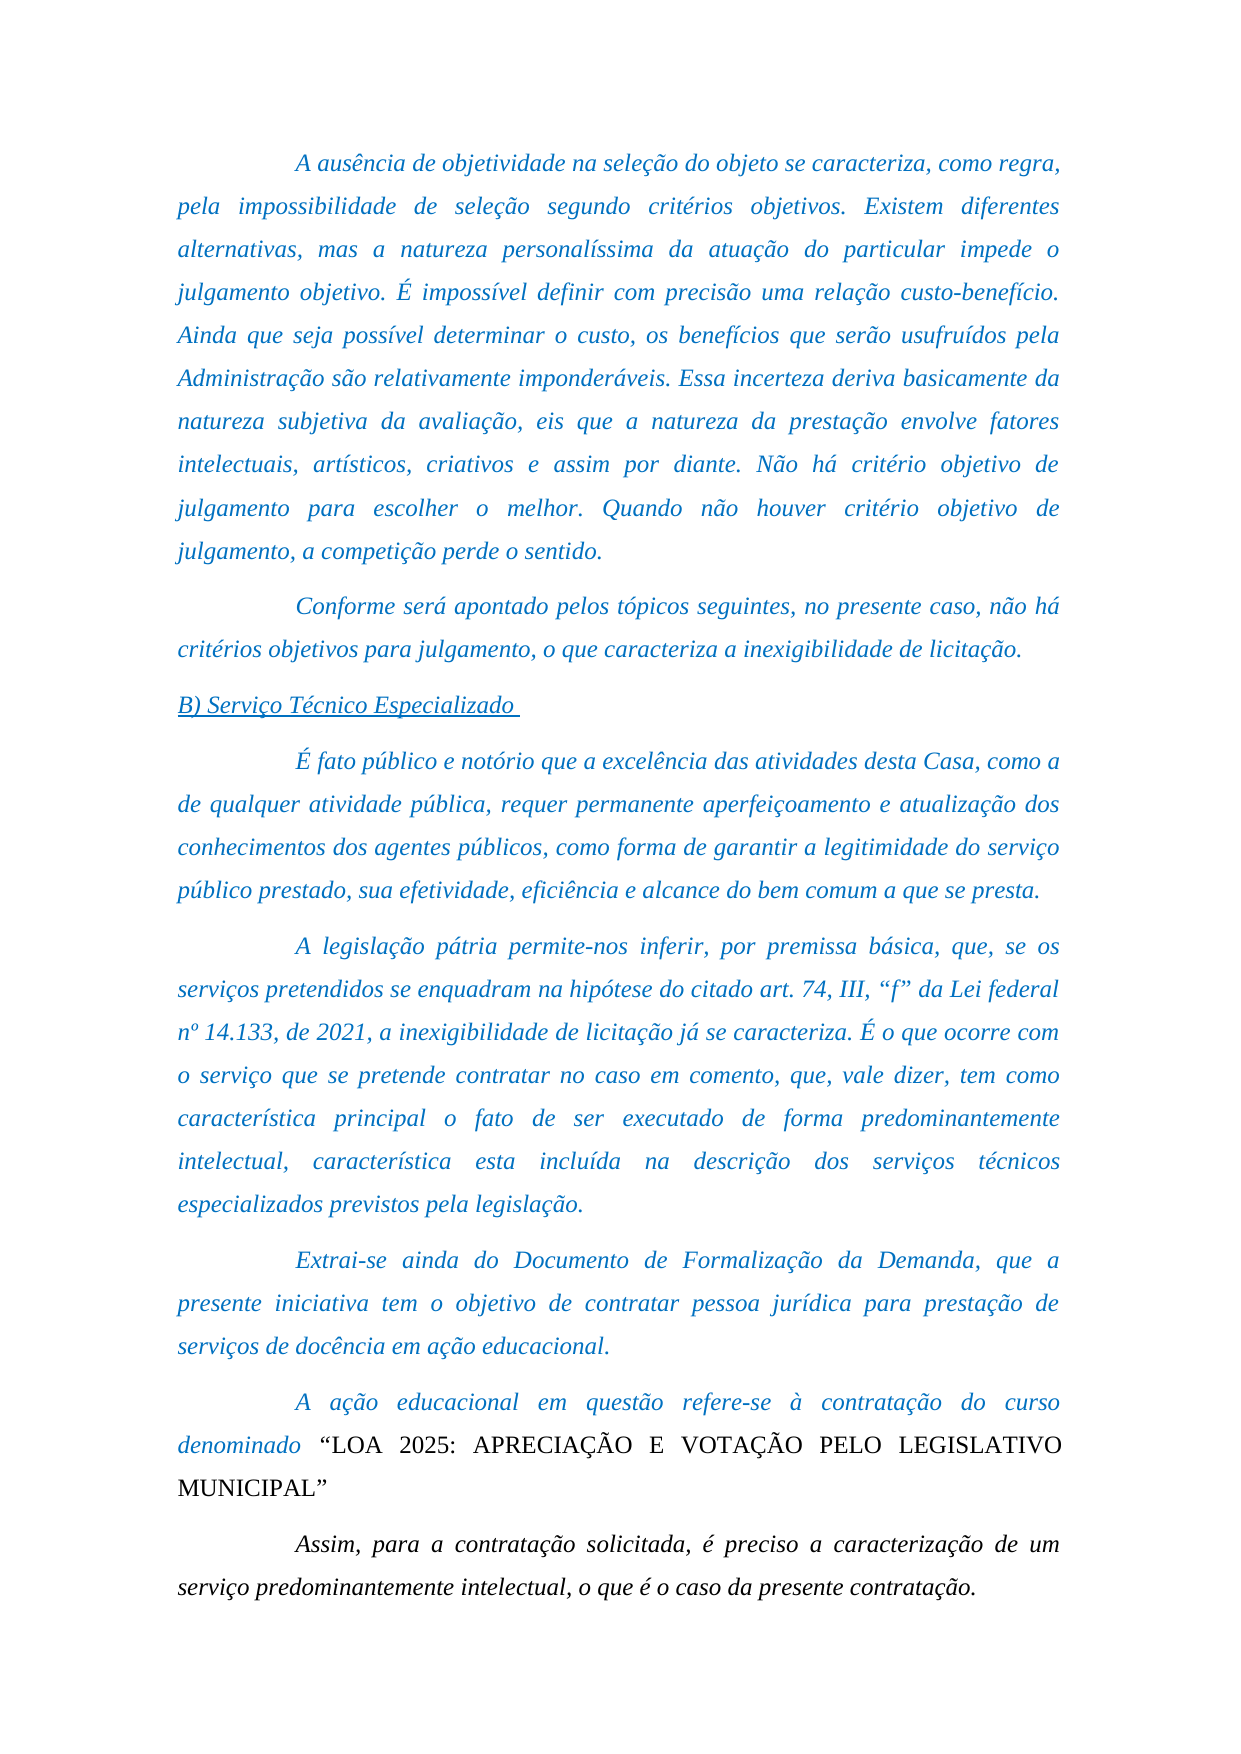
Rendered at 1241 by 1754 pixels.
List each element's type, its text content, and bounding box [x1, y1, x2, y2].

text Conforme será apontado pelos tópicos seguintes, no presente caso, não há critérios objetivos para julgamento, o que caracteriza a inexigibilidade de licitação. [177, 591, 1063, 663]
text A ausência de objetividade na seleção do objeto se caracteriza, como regra, pela impossibilidade de seleção segundo critérios objetivos. Existem diferentes alternativas, mas a natureza personalíssima da atuação do particular impede o julgamento objetivo. É impossível definir com precisão uma relação custo-benefício. Ainda que seja possível determinar o custo, os benefícios que serão usufruídos pela Administração são relativamente imponderáveis. Essa incerteza deriva basicamente da natureza subjetiva da avaliação, eis que a natureza da prestação envolve fatores intelectuais, artísticos, criativos e assim por diante. Não há critério objetivo de julgamento para escolher o melhor. Quando não houver critério objetivo de julgamento, a competição perde o sentido. [177, 148, 1063, 564]
text A legislação pátria permite-nos inferir, por premissa básica, que, se os serviços pretendidos se enquadram na hipótese do citado art. 74, III, “f” da Lei federal nº 14.133, de 2021, a inexigibilidade de licitação já se caracteriza. É o que ocorre com o serviço que se pretende contratar no caso em comento, que, vale dizer, tem como característica principal o fato de ser executado de forma predominantemente intelectual, característica esta incluída na descrição dos serviços técnicos especializados previstos pela legislação. [177, 931, 1063, 1218]
text A ação educacional em questão refere-se à contratação do curso denominado “LOA 2025: APRECIAÇÃO E VOTAÇÃO PELO LEGISLATIVO MUNICIPAL” [177, 1387, 1063, 1502]
text Assim, para a contratação solicitada, é preciso a caracterização de um serviço predominantemente intelectual, o que é o caso da presente contratação. [177, 1529, 1063, 1601]
text Extrai-se ainda do Documento de Formalização da Demanda, que a presente iniciativa tem o objetivo de contratar pessoa jurídica para prestação de serviços de docência em ação educacional. [177, 1245, 1063, 1360]
text B) Serviço Técnico Especializado [177, 690, 1063, 719]
text É fato público e notório que a excelência das atividades desta Casa, como a de qualquer atividade pública, requer permanente aperfeiçoamento e atualização dos conhecimentos dos agentes públicos, como forma de garantir a legitimidade do serviço público prestado, sua efetividade, eficiência e alcance do bem comum a que se presta. [177, 746, 1063, 904]
